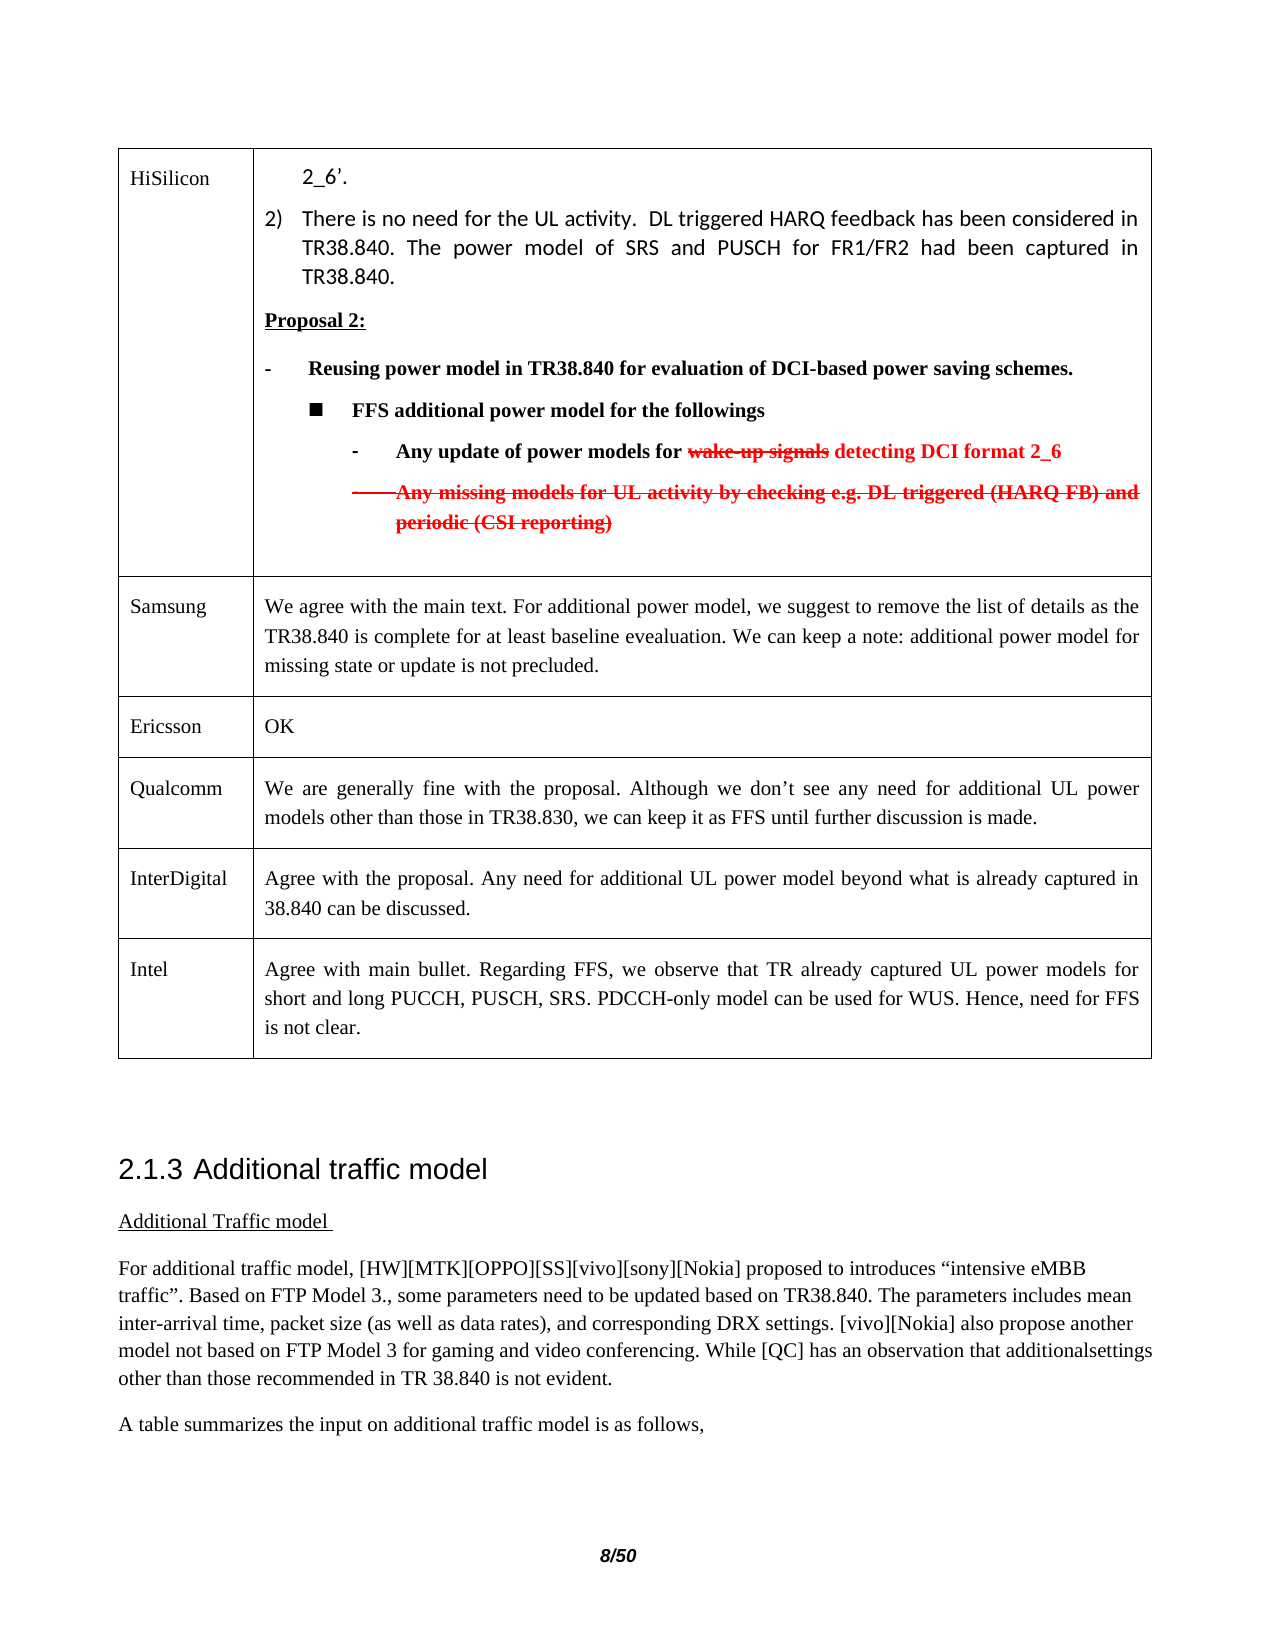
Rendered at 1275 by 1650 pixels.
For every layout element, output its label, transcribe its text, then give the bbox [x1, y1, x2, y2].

text Additional Traffic model [118, 1209, 1157, 1233]
table_cell Intel [119, 939, 253, 1058]
table_cell Agree with main bullet. Regarding FFS, we observe that TR already captured UL power models for short and long PUCCH, PUSCH, SRS. PDCCH-only model can be used for WUS. Hence, need for FFS is not clear. [254, 939, 1151, 1058]
table_cell We agree with the main text. For additional power model, we suggest to remove the list of details as the TR38.840 is complete for at least baseline evealuation. We can keep a note: additional power model for missing state or update is not precluded. [254, 577, 1151, 696]
table_cell Agree with the proposal. Any need for additional UL power model beyond what is already captured in 38.840 can be discussed. [254, 849, 1151, 938]
table_cell Qualcomm [119, 758, 253, 848]
text A table summarizes the input on additional traffic model is as follows, [118, 1412, 1157, 1436]
table_cell Samsung [119, 577, 253, 696]
table_cell Ericsson [119, 697, 253, 757]
table_cell InterDigital [119, 849, 253, 938]
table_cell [254, 149, 1151, 576]
text For additional traffic model, [HW][MTK][OPPO][SS][vivo][sony][Nokia] proposed to introduces “intensive eMBB traffic”. Based on FTP Model 3., some parameters need to be updated based on TR38.840. The parameters includes mean inter-arrival time, packet size (as well as data rates), and corresponding DRX settings. [vivo][Nokia] also propose another model not based on FTP Model 3 for gaming and video conferencing. While [QC] has an observation that additionalsettings other than those recommended in TR 38.840 is not evident. [118, 1256, 1157, 1390]
table_cell We are generally fine with the proposal. Although we don’t see any need for additional UL power models other than those in TR38.830, we can keep it as FFS until further discussion is made. [254, 758, 1151, 848]
table_cell Huawei, HiSilicon [119, 149, 253, 576]
subtitle Additional traffic model [118, 1152, 1157, 1185]
table_cell OK [254, 697, 1151, 757]
